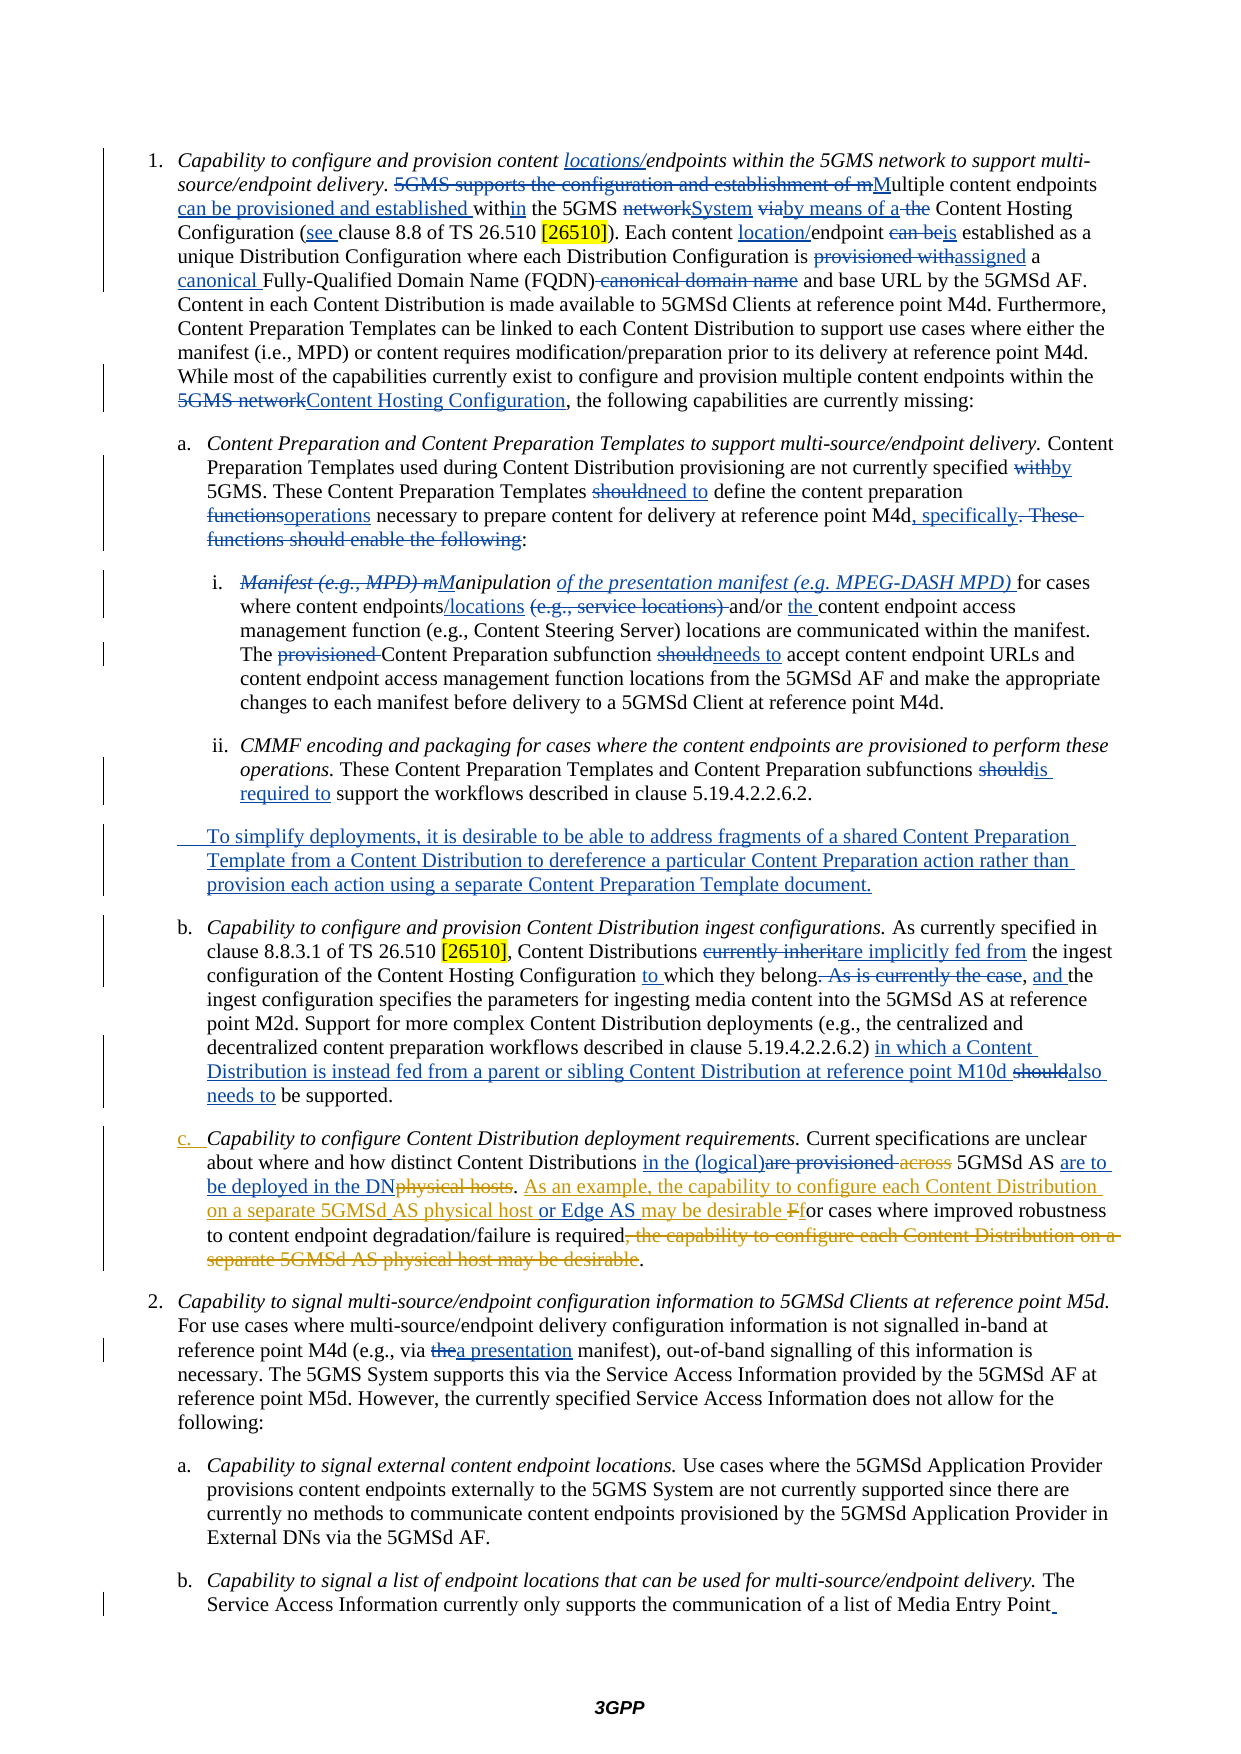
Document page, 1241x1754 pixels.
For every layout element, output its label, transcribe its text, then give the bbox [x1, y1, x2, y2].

text a. Capability to signal external content endpoint locations. Use cases where the 5GMSd Application Provider provisions content endpoints externally to the 5GMS System are not currently supported since there are currently no methods to communicate content endpoints provisioned by the 5GMSd Application Provider in External DNs via the 5GMSd AF. [177, 1452, 1122, 1549]
text 1. Capability to configure and provision content endpoints within the 5GMS network to support multi-source/endpoint delivery. ultiple content endpoints with the 5GMS Content Hosting Configuration (clause 8.8 of TS 26.510 [26510]). Each content endpoint established as a unique Distribution Configuration where each Distribution Configuration is a Fully-Qualified Domain Name (FQDN) and base URL by the 5GMSd AF. Content in each Content Distribution is made available to 5GMSd Clients at reference point M4d. Furthermore, Content Preparation Templates can be linked to each Content Distribution to support use cases where either the manifest (i.e., MPD) or content requires modification/preparation prior to its delivery at reference point M4d. While most of the capabilities currently exist to configure and provision multiple content endpoints within the , the following capabilities are currently missing: [148, 147, 1122, 412]
text ii. CMMF encoding and packaging for cases where the content endpoints are provisioned to perform these operations. These Content Preparation Templates and Content Preparation subfunctions support the workflows described in clause 5.19.4.2.2.6.2. [212, 733, 1122, 805]
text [177, 1567, 1122, 1616]
text Capability to configure Content Distribution deployment requirements. Current specifications are unclear about where and how distinct Content Distributions 5GMSd AS . or cases where improved robustness to content endpoint degradation/failure is required. [177, 1126, 1122, 1271]
text a. Content Preparation and Content Preparation Templates to support multi-source/endpoint delivery. Content Preparation Templates used during Content Distribution provisioning are not currently specified 5GMS. These Content Preparation Templates define the content preparation necessary to prepare content for delivery at reference point M4d: [177, 431, 1122, 551]
text b. Capability to configure and provision Content Distribution ingest configurations. As currently specified in clause 8.8.3.1 of TS 26.510 [26510], Content Distributions the ingest configuration of the Content Hosting Configuration which they belong, the ingest configuration specifies the parameters for ingesting media content into the 5GMSd AS at reference point M2d. Support for more complex Content Distribution deployments (e.g., the centralized and decentralized content preparation workflows described in clause 5.19.4.2.2.6.2) be supported. [177, 915, 1122, 1107]
text 2. Capability to signal multi-source/endpoint configuration information to 5GMSd Clients at reference point M5d. For use cases where multi-source/endpoint delivery configuration information is not signalled in-band at reference point M4d (e.g., via manifest), out-of-band signalling of this information is necessary. The 5GMS System supports this via the Service Access Information provided by the 5GMSd AF at reference point M5d. However, the currently specified Service Access Information does not allow for the following: [148, 1289, 1122, 1434]
text i. anipulation for cases where content endpoints and/or content endpoint access management function (e.g., Content Steering Server) locations are communicated within the manifest. The Content Preparation subfunction accept content endpoint URLs and content endpoint access management function locations from the 5GMSd AF and make the appropriate changes to each manifest before delivery to a 5GMSd Client at reference point M4d. [212, 570, 1122, 714]
